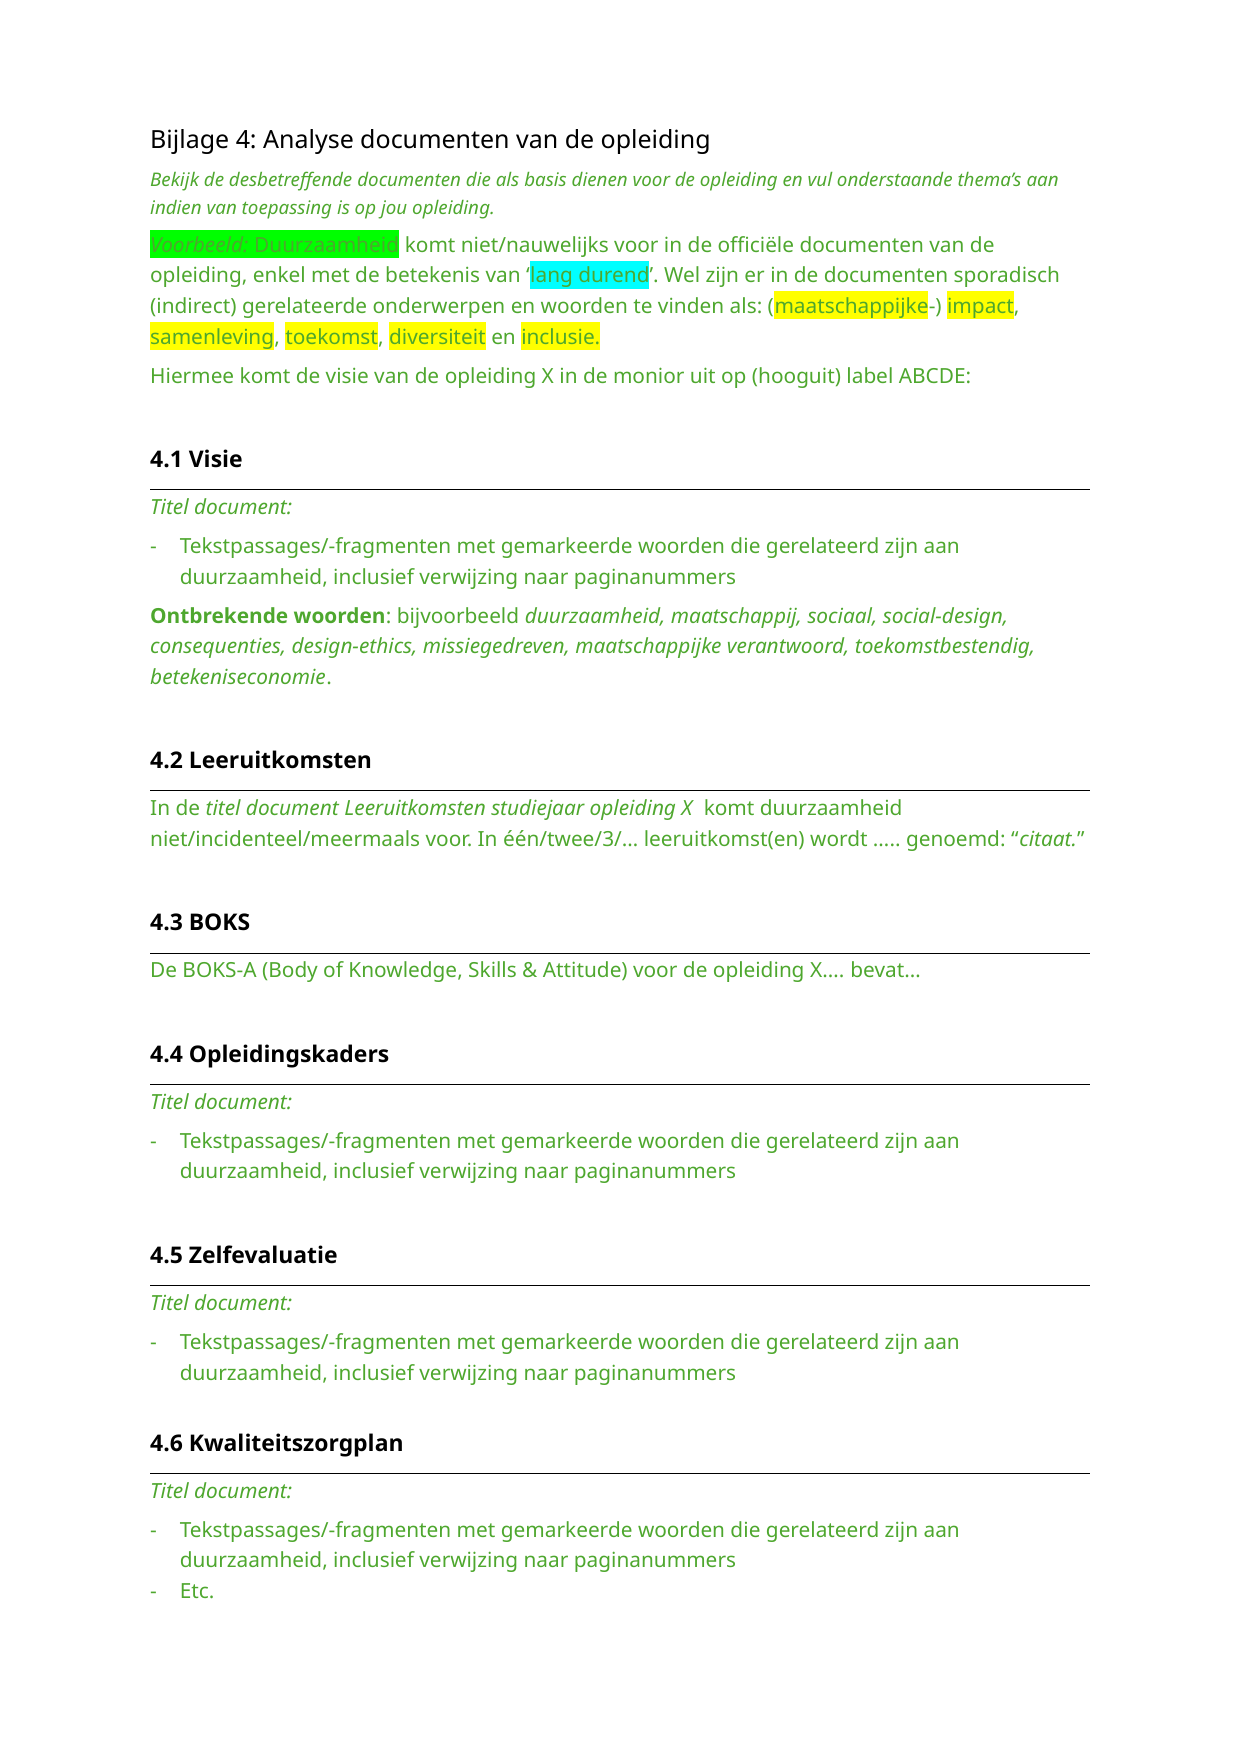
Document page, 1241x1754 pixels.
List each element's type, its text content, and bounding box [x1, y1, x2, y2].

text Voorbeeld: Duurzaamheid komt niet/nauwelijks voor in de officiële documenten van de opleiding, enkel met de betekenis van ‘lang durend’. Wel zijn er in de documenten sporadisch (indirect) gerelateerde onderwerpen en woorden te vinden als: (maatschappijke-) impact, samenleving, toekomst, diversiteit en inclusie. [150, 230, 1090, 350]
subtitle 4.6 Kwaliteitszorgplan [150, 1427, 1090, 1458]
text De BOKS-A (Body of Knowledge, Skills & Attitude) voor de opleiding X…. bevat… [150, 954, 1090, 984]
text Titel document: [150, 1286, 1090, 1316]
text Titel document: [150, 1474, 1090, 1504]
subtitle 4.2 Leeruitkomsten [150, 744, 1090, 775]
text Titel document: [150, 490, 1090, 521]
text Hiermee komt de visie van de opleiding X in de monior uit op (hooguit) label ABCDE: [150, 361, 1090, 389]
subtitle Bijlage 4: Analyse documenten van de opleiding [150, 121, 1090, 156]
text Titel document: [150, 1085, 1090, 1115]
subtitle 4.5 Zelfevaluatie [150, 1239, 1090, 1270]
list Tekstpassages/-fragmenten met gemarkeerde woorden die gerelateerd zijn aan duurzaamheid, inclusief verwijzing naar paginanummers [150, 1515, 1090, 1574]
text In de titel document Leeruitkomsten studiejaar opleiding X komt duurzaamheid niet/incidenteel/meermaals voor. In één/twee/3/… leeruitkomst(en) wordt ….. genoemd: “citaat.” [150, 791, 1090, 852]
list Etc. [150, 1576, 1090, 1605]
list Tekstpassages/-fragmenten met gemarkeerde woorden die gerelateerd zijn aan duurzaamheid, inclusief verwijzing naar paginanummers [150, 1327, 1090, 1386]
list Tekstpassages/-fragmenten met gemarkeerde woorden die gerelateerd zijn aan duurzaamheid, inclusief verwijzing naar paginanummers [150, 531, 1090, 590]
text Bekijk de desbetreffende documenten die als basis dienen voor de opleiding en vul onderstaande thema’s aan indien van toepassing is op jou opleiding. [150, 167, 1090, 219]
subtitle 4.4 Opleidingskaders [150, 1038, 1090, 1069]
text Ontbrekende woorden: bijvoorbeeld duurzaamheid, maatschappij, sociaal, social-design, consequenties, design-ethics, missiegedreven, maatschappijke verantwoord, toekomstbestendig, betekeniseconomie. [150, 601, 1090, 690]
subtitle 4.1 Visie [150, 443, 1090, 474]
list Tekstpassages/-fragmenten met gemarkeerde woorden die gerelateerd zijn aan duurzaamheid, inclusief verwijzing naar paginanummers [150, 1126, 1090, 1185]
subtitle 4.3 BOKS [150, 906, 1090, 937]
